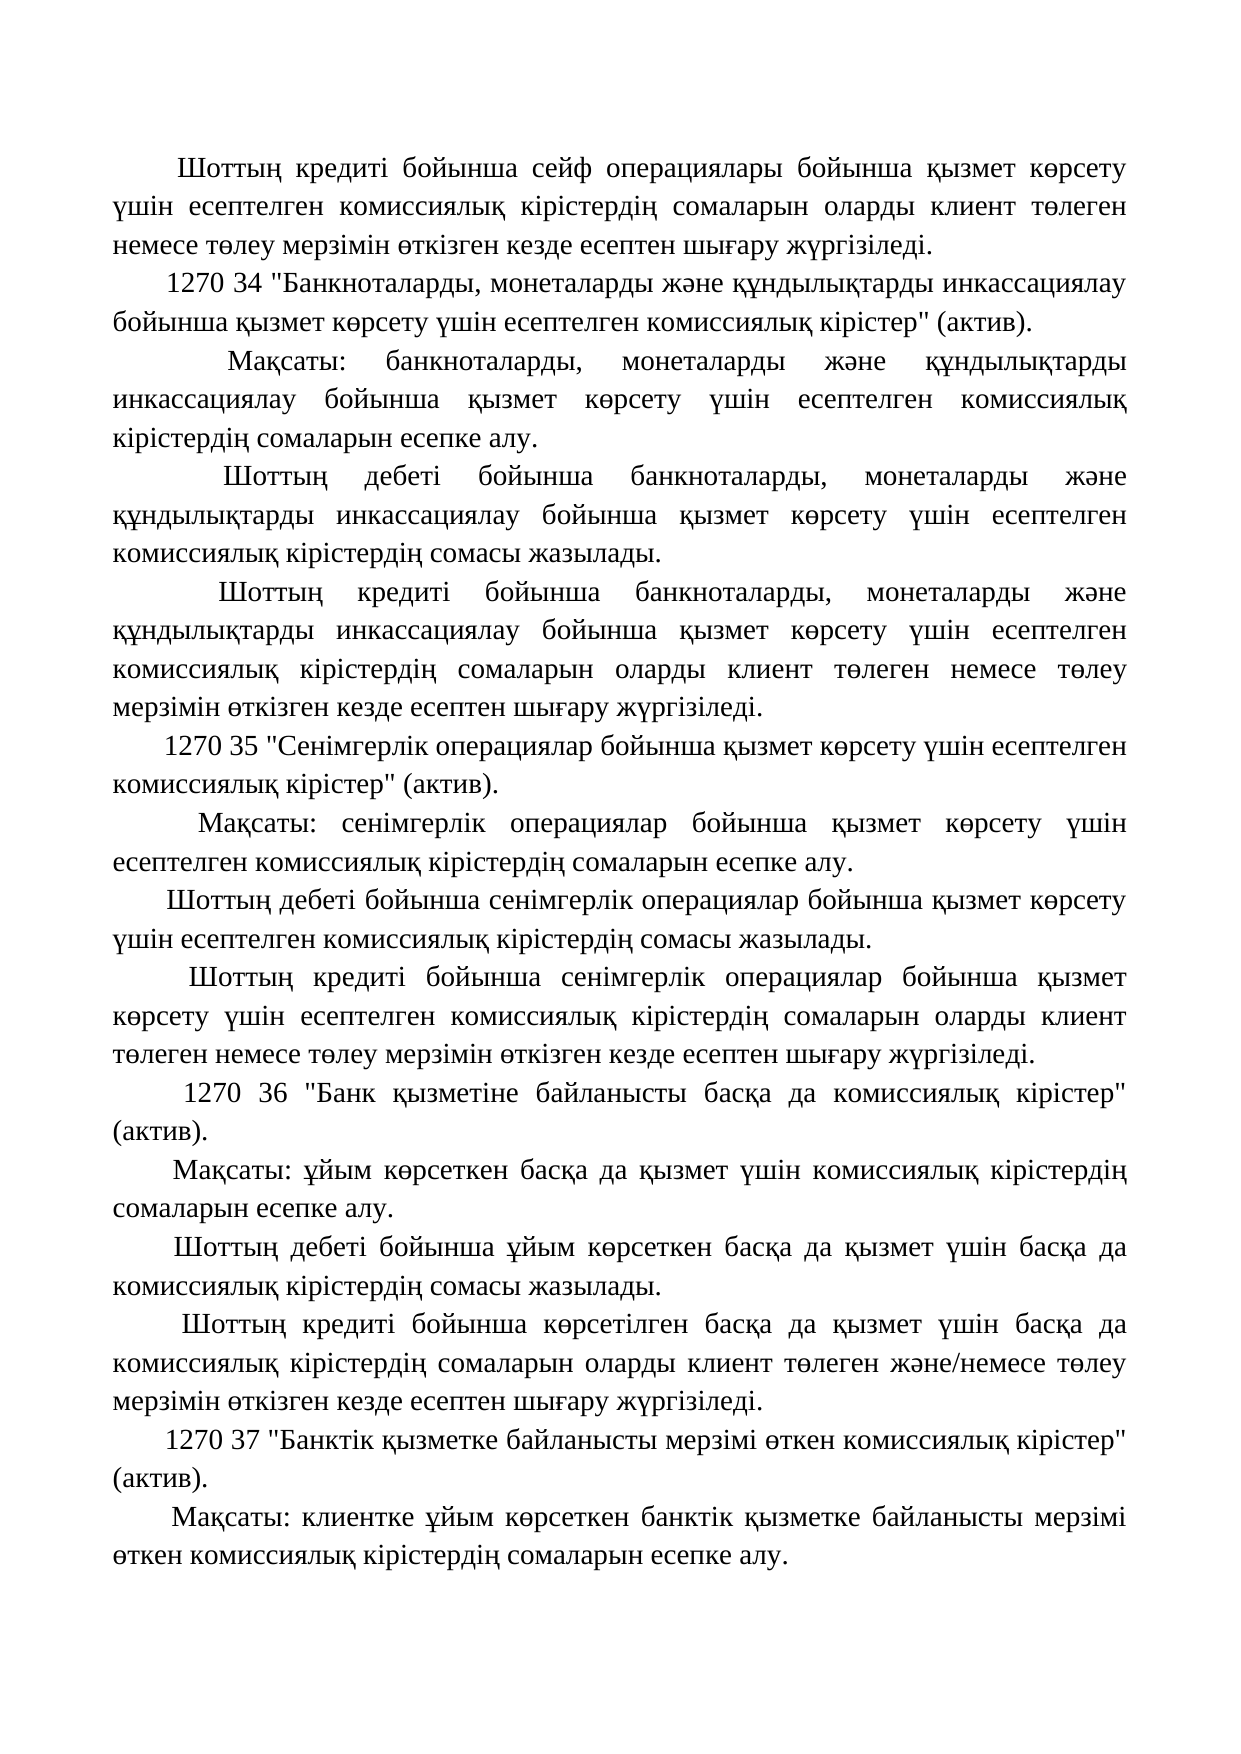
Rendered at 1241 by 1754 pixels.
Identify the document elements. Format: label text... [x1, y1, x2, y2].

text Мақсаты: ұйым көрсеткен басқа да қызмет үшін комиссиялық кірістердің сомаларын есепке алу. [112, 1152, 1128, 1224]
text 1270 34 "Банкноталарды, монеталарды және құндылықтарды инкассациялау бойынша қызмет көрсету үшін есептелген комиссиялық кірістер" (актив). [112, 266, 1128, 338]
text Шоттың кредиті бойынша банкноталарды, монеталарды және құндылықтарды инкассациялау бойынша қызмет көрсету үшін есептелген комиссиялық кірістердің сомаларын оларды клиент төлеген немесе төлеу мерзімін өткізген кезде есептен шығару жүргізіледі. [112, 574, 1128, 723]
text Мақсаты: сенімгерлік операциялар бойынша қызмет көрсету үшін есептелген комиссиялық кірістердің сомаларын есепке алу. [112, 805, 1128, 877]
text 1270 37 "Банктік қызметке байланысты мерзімі өткен комиссиялық кірістер" (актив). [112, 1422, 1128, 1494]
text 1270 35 "Сенімгерлік операциялар бойынша қызмет көрсету үшін есептелген комиссиялық кірістер" (актив). [112, 728, 1128, 800]
text Шоттың дебеті бойынша сенімгерлік операциялар бойынша қызмет көрсету үшін есептелген комиссиялық кірістердің сомасы жазылады. [112, 882, 1128, 954]
text Шоттың дебеті бойынша банкноталарды, монеталарды және құндылықтарды инкассациялау бойынша қызмет көрсету үшін есептелген комиссиялық кірістердің сомасы жазылады. [112, 458, 1128, 569]
text Мақсаты: банкноталарды, монеталарды және құндылықтарды инкассациялау бойынша қызмет көрсету үшін есептелген комиссиялық кірістердің сомаларын есепке алу. [112, 343, 1128, 453]
text Шоттың дебеті бойынша ұйым көрсеткен басқа да қызмет үшін басқа да комиссиялық кірістердің сомасы жазылады. [112, 1229, 1128, 1301]
text Шоттың кредиті бойынша сенімгерлік операциялар бойынша қызмет көрсету үшін есептелген комиссиялық кірістердің сомаларын оларды клиент төлеген немесе төлеу мерзімін өткізген кезде есептен шығару жүргізіледі. [112, 959, 1128, 1070]
text Мақсаты: клиентке ұйым көрсеткен банктік қызметке байланысты мерзімі өткен комиссиялық кірістердің сомаларын есепке алу. [112, 1499, 1128, 1571]
text Шоттың кредиті бойынша сейф операциялары бойынша қызмет көрсету үшін есептелген комиссиялық кірістердің сомаларын оларды клиент төлеген немесе төлеу мерзімін өткізген кезде есептен шығару жүргізіледі. [112, 150, 1128, 261]
text Шоттың кредиті бойынша көрсетілген басқа да қызмет үшін басқа да комиссиялық кірістердің сомаларын оларды клиент төлеген және/немесе төлеу мерзімін өткізген кезде есептен шығару жүргізіледі. [112, 1306, 1128, 1417]
text 1270 36 "Банк қызметіне байланысты басқа да комиссиялық кірістер" (актив). [112, 1075, 1128, 1147]
